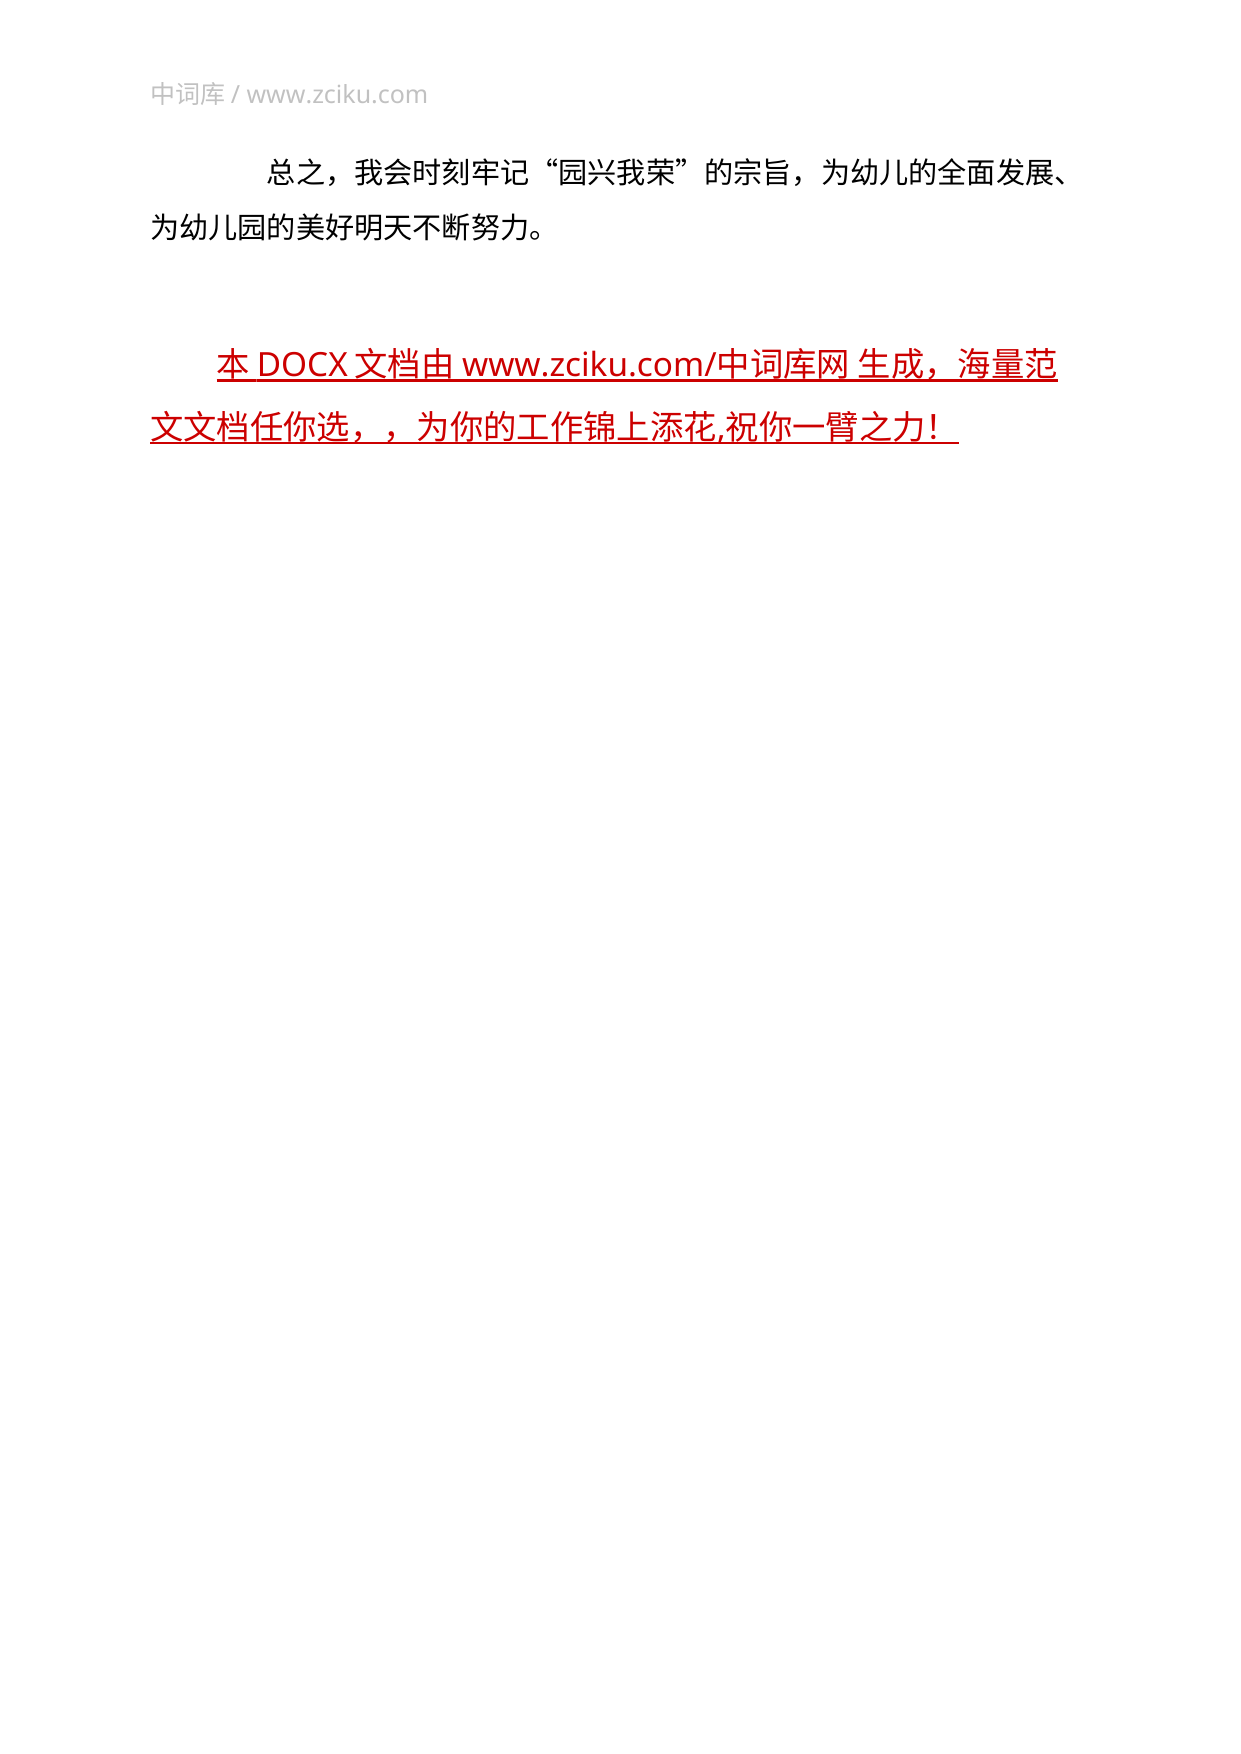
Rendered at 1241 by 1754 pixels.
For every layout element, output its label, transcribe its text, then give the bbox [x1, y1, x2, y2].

text 总之，我会时刻牢记“园兴我荣”的宗旨，为幼儿的全面发展、为幼儿园的美好明天不断努力。 [150, 150, 1090, 247]
text 本DOCX文档由 www.zciku.com/中词库网 生成，海量范文文档任你选，，为你的工作锦上添花,祝你一臂之力！ [150, 338, 1090, 449]
